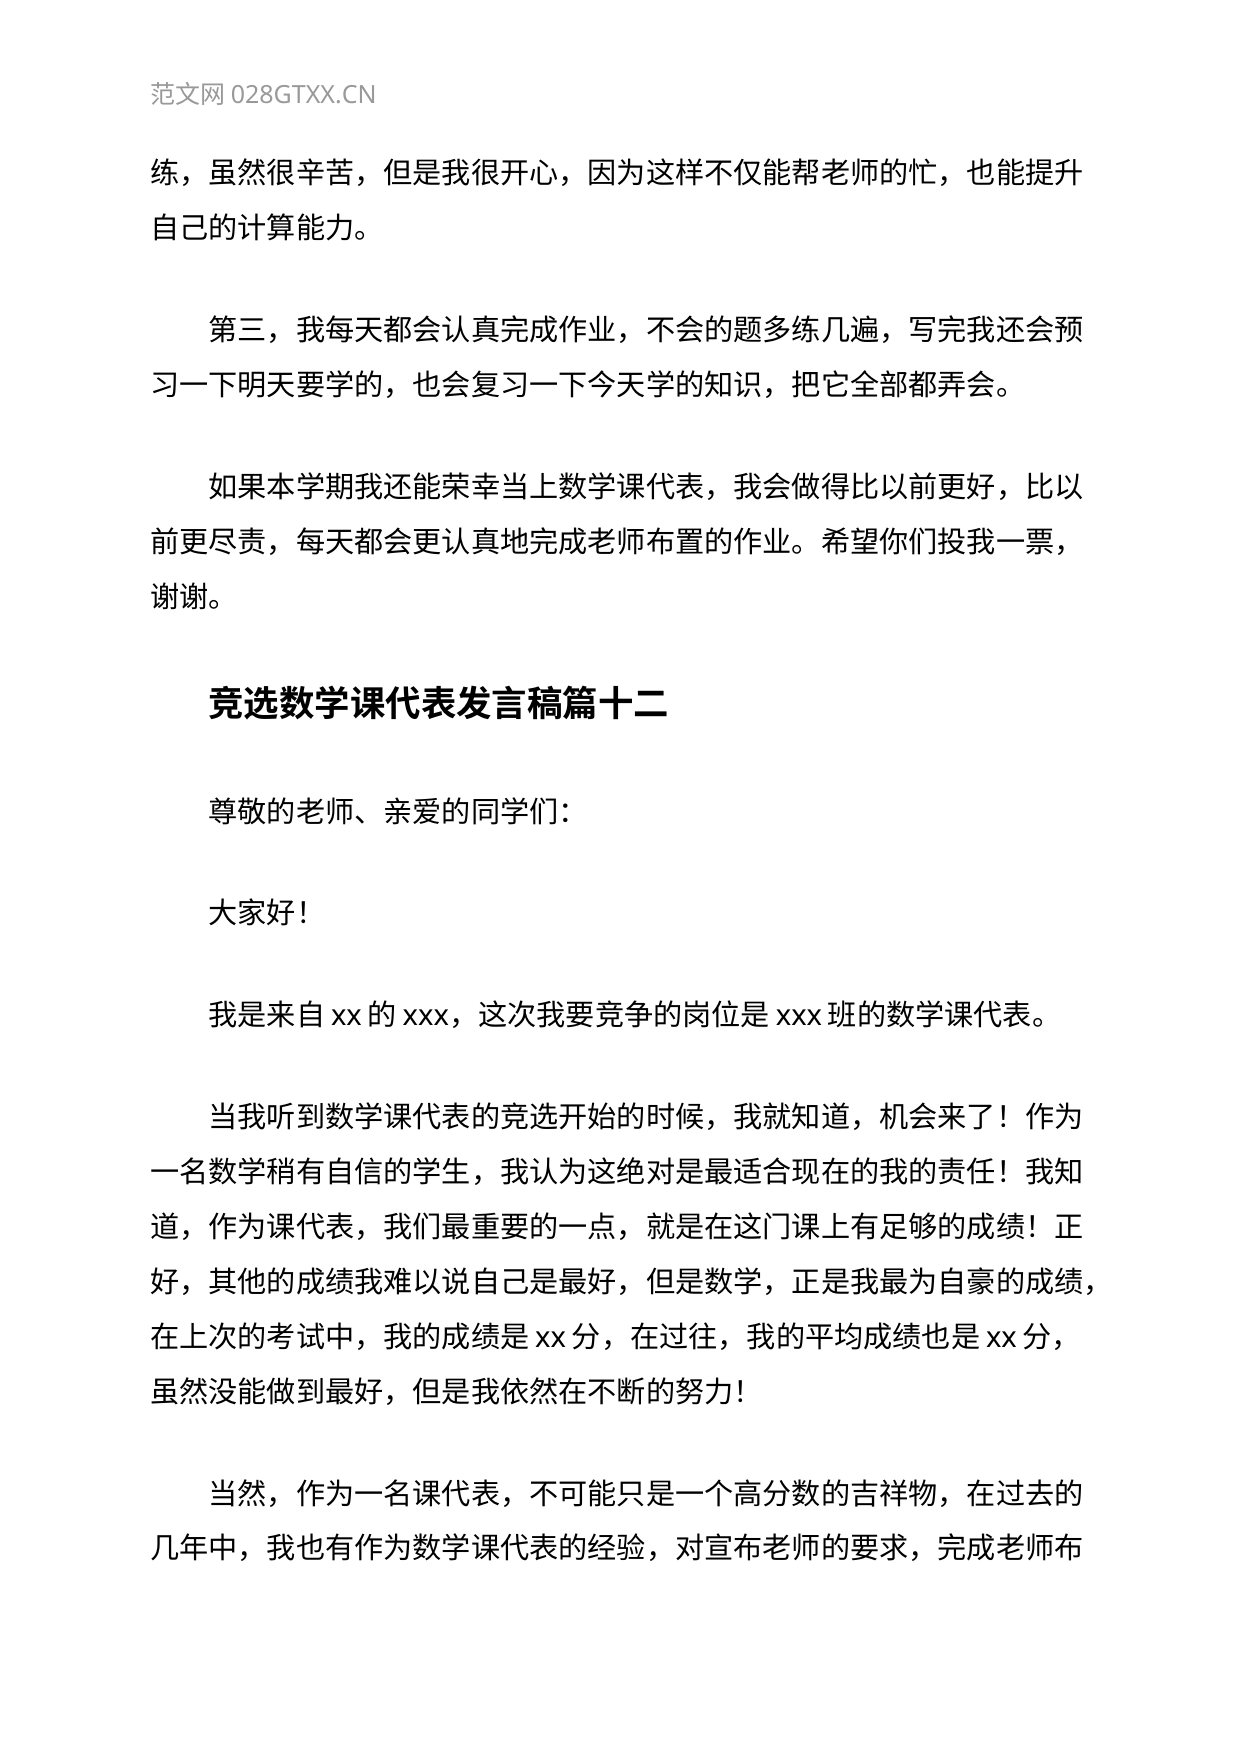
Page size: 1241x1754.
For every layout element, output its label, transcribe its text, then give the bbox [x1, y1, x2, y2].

text 尊敬的老师、亲爱的同学们： [150, 788, 1090, 831]
text 竞选数学课代表发言稿篇十二 [150, 675, 1090, 726]
text 大家好！ [150, 890, 1090, 932]
text 第三，我每天都会认真完成作业，不会的题多练几遍，写完我还会预习一下明天要学的，也会复习一下今天学的知识，把它全部都弄会。 [150, 307, 1090, 404]
text 如果本学期我还能荣幸当上数学课代表，我会做得比以前更好，比以前更尽责，每天都会更认真地完成老师布置的作业。希望你们投我一票，谢谢。 [150, 463, 1090, 615]
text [150, 1470, 1090, 1567]
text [150, 150, 1090, 247]
text 当我听到数学课代表的竞选开始的时候，我就知道，机会来了！作为一名数学稍有自信的学生，我认为这绝对是最适合现在的我的责任！我知道，作为课代表，我们最重要的一点，就是在这门课上有足够的成绩！正好，其他的成绩我难以说自己是最好，但是数学，正是我最为自豪的成绩，在上次的考试中，我的成绩是xx分，在过往，我的平均成绩也是xx分，虽然没能做到最好，但是我依然在不断的努力！ [150, 1094, 1090, 1411]
text 我是来自xx的xxx，这次我要竞争的岗位是xxx班的数学课代表。 [150, 992, 1090, 1034]
